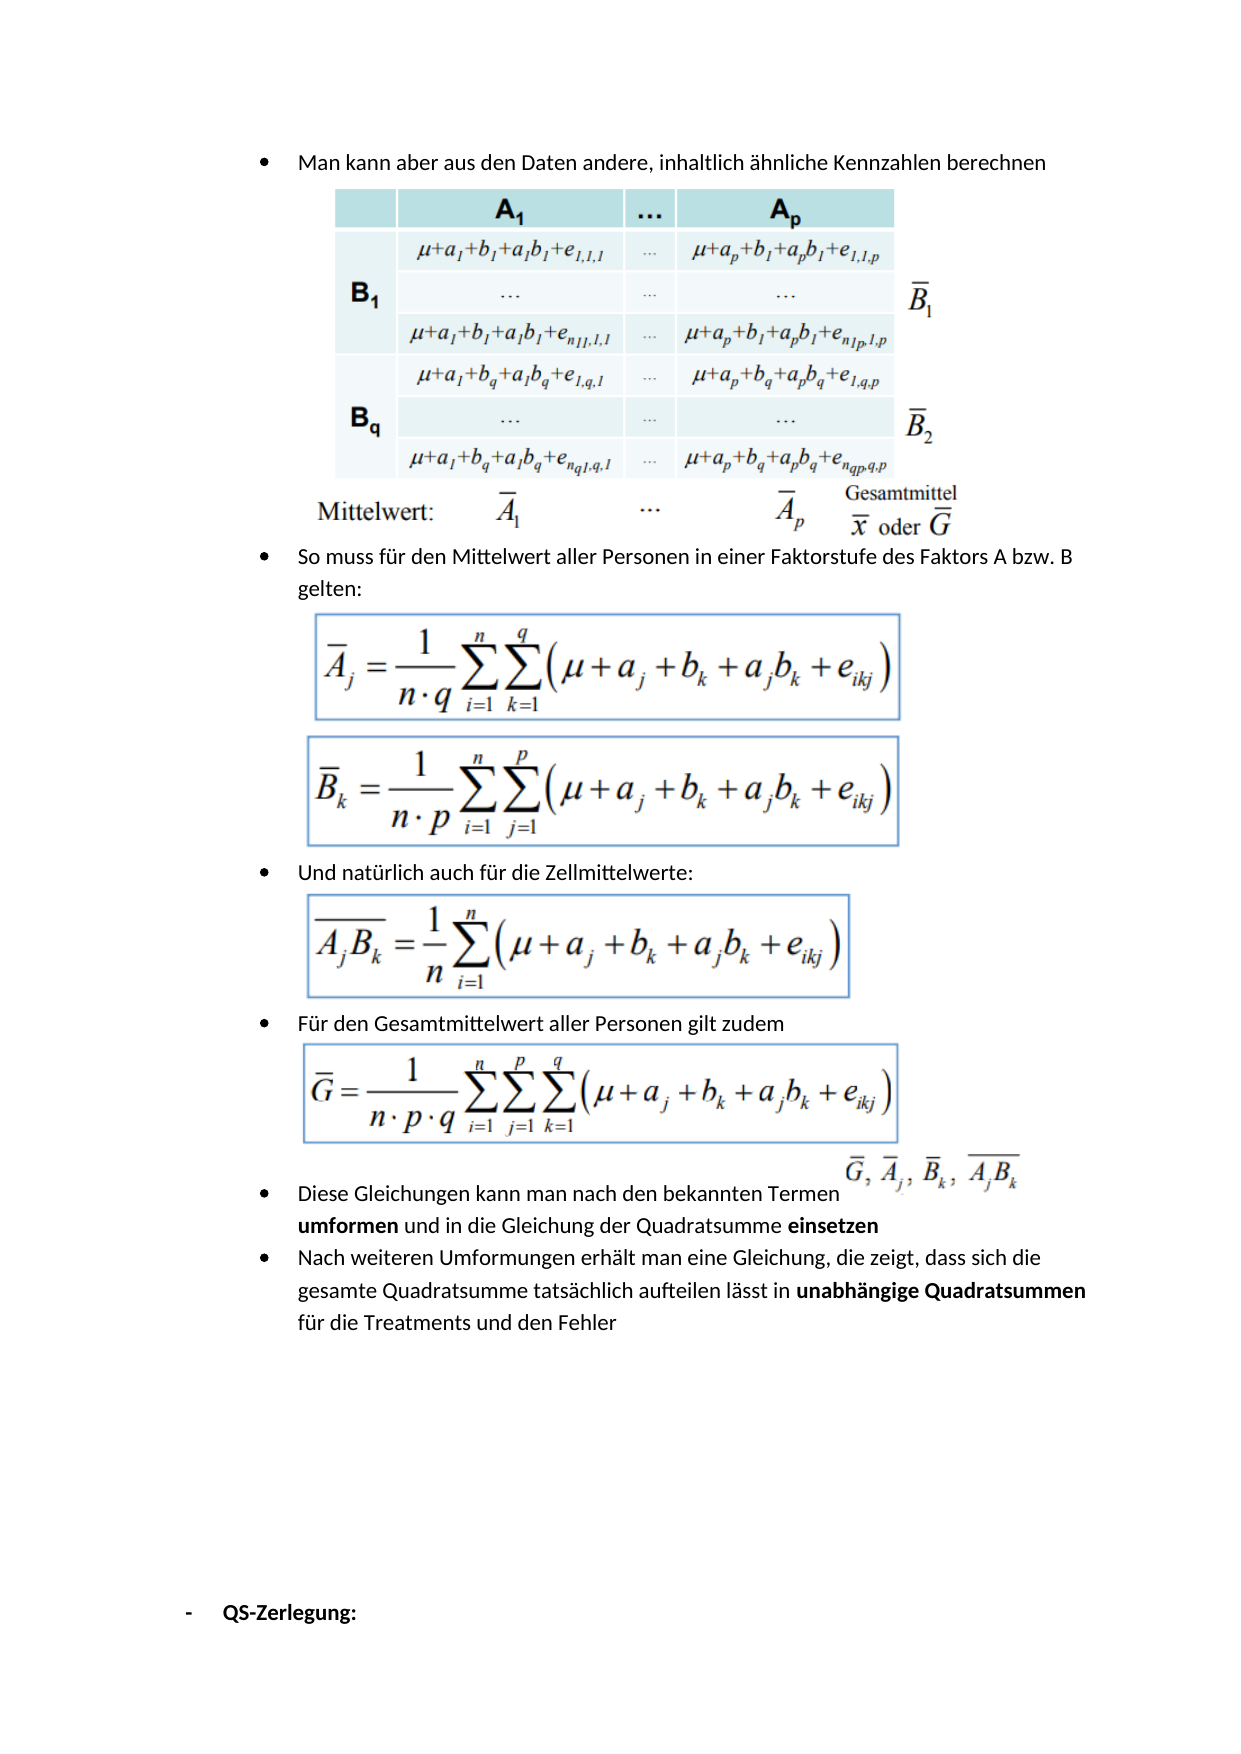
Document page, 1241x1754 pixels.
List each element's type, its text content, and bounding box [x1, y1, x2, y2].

list Nach weiteren Umformungen erhält man eine Gleichung, die zeigt, dass sich die gesamte Quadratsumme tatsächlich aufteilen lässt in unabhängige Quadratsummen für die Treatments und den Fehler [260, 1243, 1093, 1336]
list Für den Gesamtmittelwert aller Personen gilt zudem [260, 1009, 1093, 1037]
list Diese Gleichungen kann man nach den bekannten Termen umformen und in die Gleichung der Quadratsumme einsetzen [260, 1153, 1093, 1239]
list Und natürlich auch für die Zellmittelwerte: [260, 858, 1093, 886]
picture [297, 179, 964, 538]
picture [297, 729, 909, 854]
picture [297, 1041, 910, 1149]
list So muss für den Mittelwert aller Personen in einer Faktorstufe des Faktors A bzw. B gelten: [260, 542, 1093, 602]
picture [297, 606, 910, 726]
picture [297, 890, 856, 1005]
list QS-Zerlegung: [185, 1598, 1093, 1626]
picture [840, 1153, 1021, 1202]
